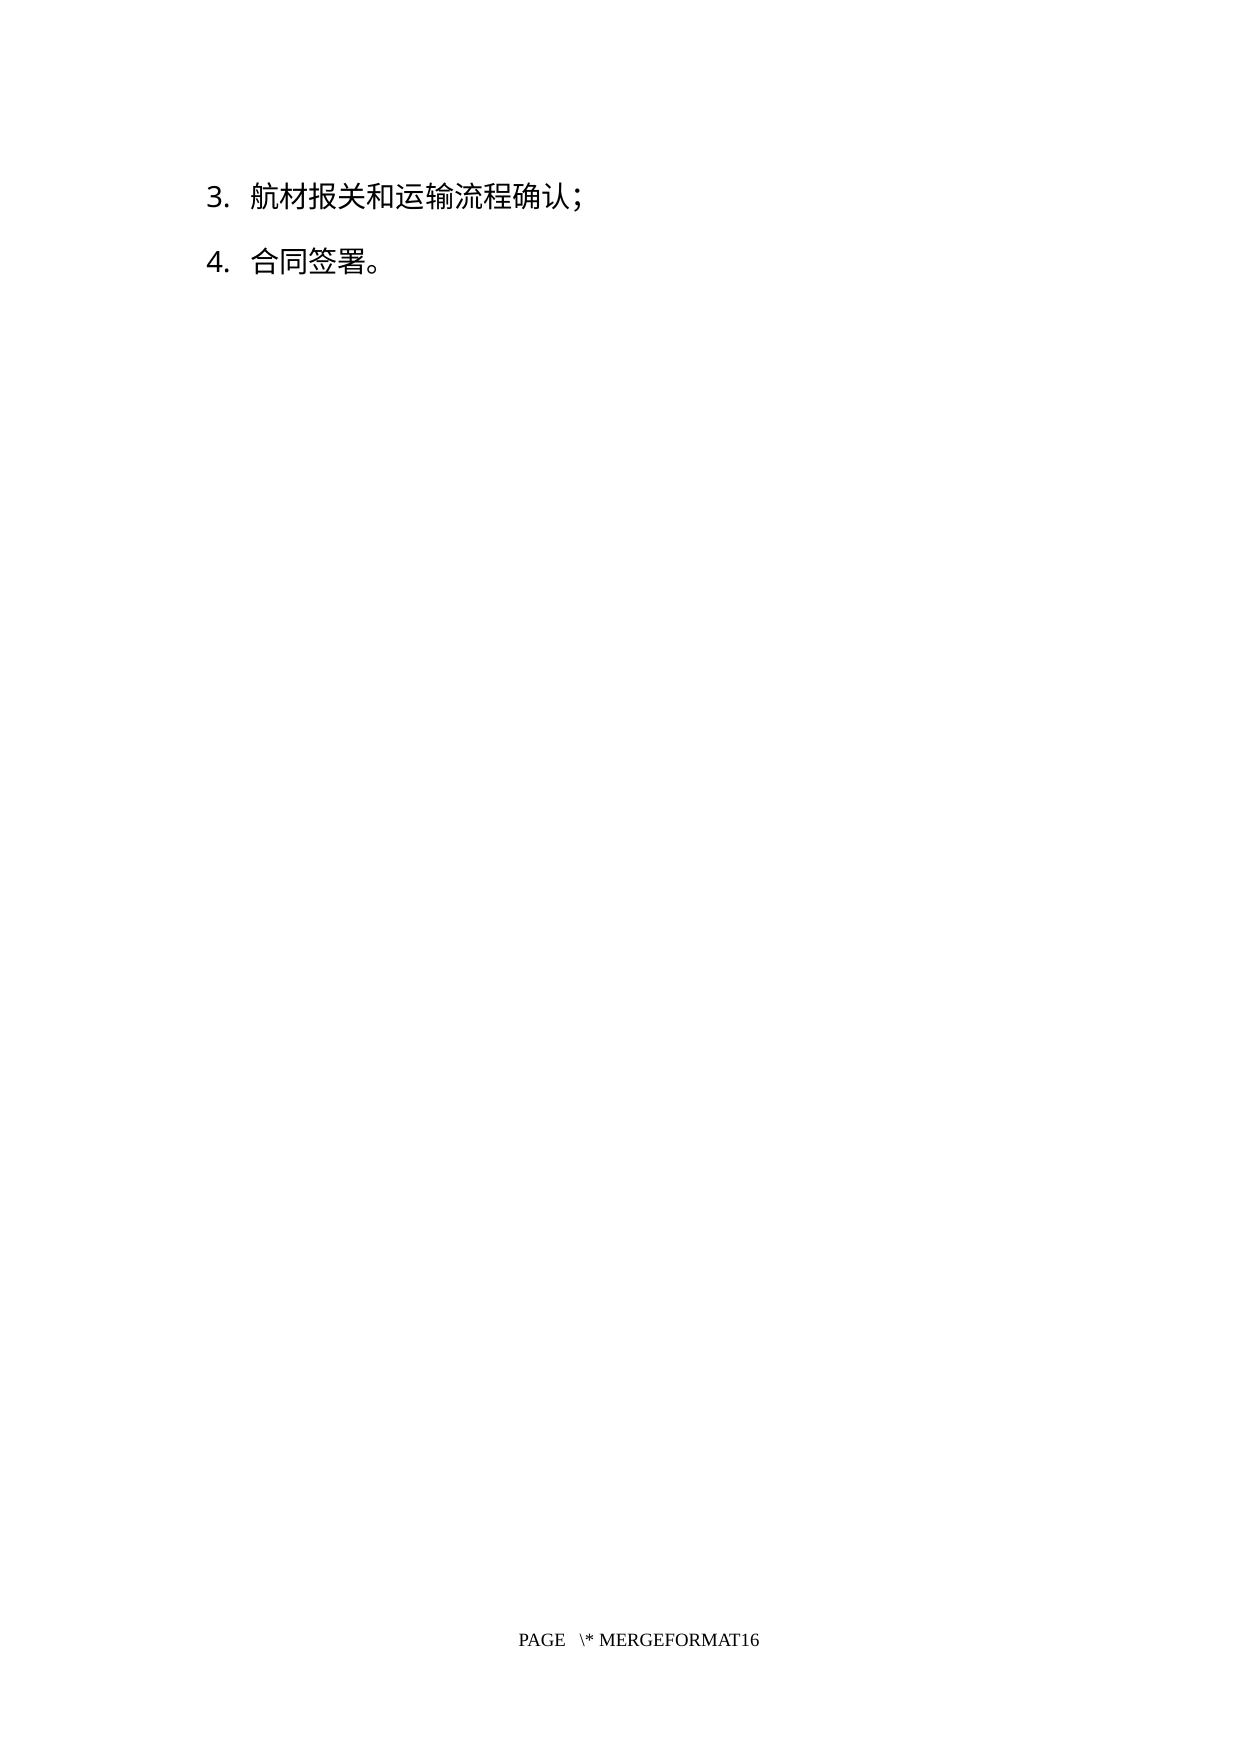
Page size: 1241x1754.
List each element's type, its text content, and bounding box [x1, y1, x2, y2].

list 航材报关和运输流程确认； [206, 162, 1092, 227]
list 合同签署。 [206, 227, 1092, 292]
